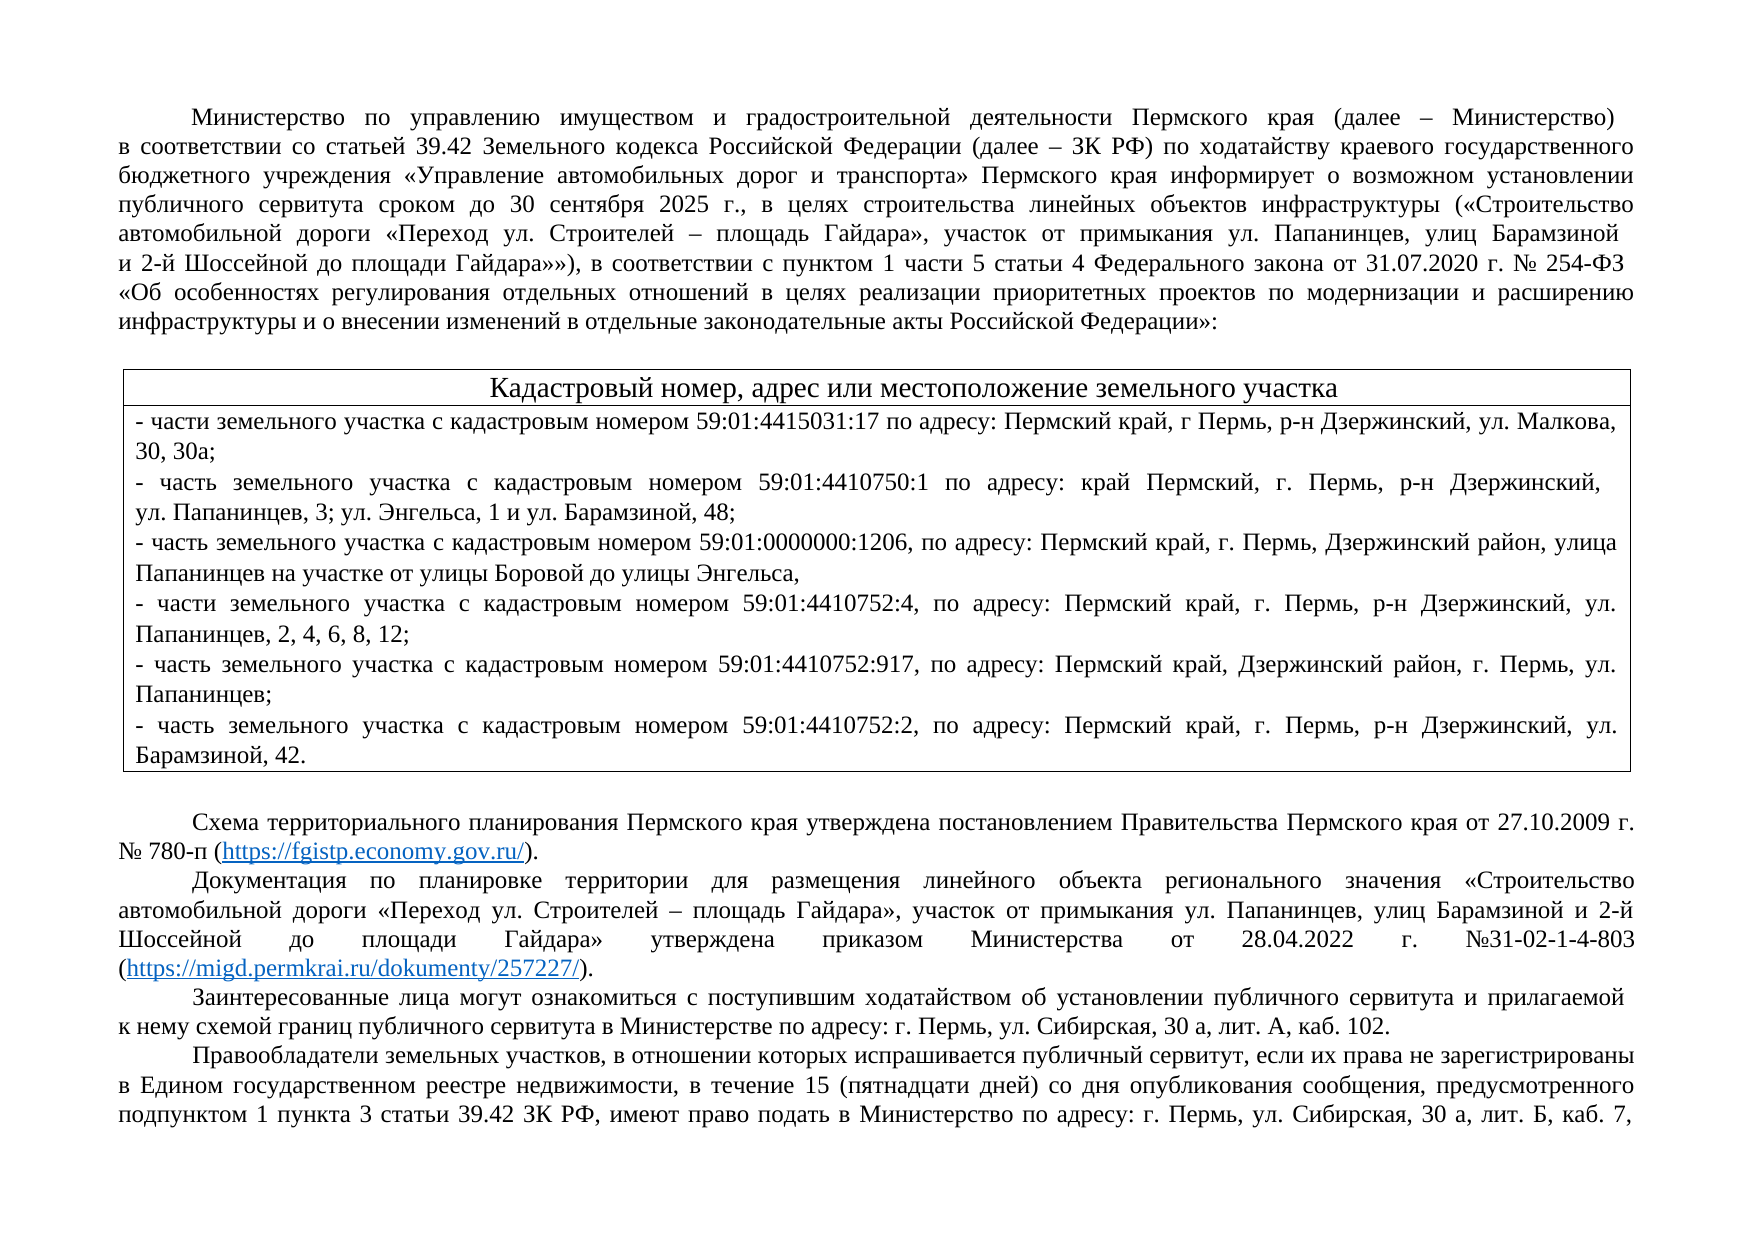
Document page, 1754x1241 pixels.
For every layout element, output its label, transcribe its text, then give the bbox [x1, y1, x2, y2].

table_cell - части земельного участка с кадастровым номером 59:01:4415031:17 по адресу: Пермский край, г Пермь, р-н Дзержинский, ул. Малкова, 30, 30а; - часть земельного участка с кадастровым номером 59:01:4410750:1 по адресу: край Пермский, г. Пермь, р-н Дзержинский, ул. Папанинцев, 3; ул. Энгельса, 1 и ул. Барамзиной, 48; - часть земельного участка с кадастровым номером 59:01:0000000:1206, по адресу: Пермский край, г. Пермь, Дзержинский район, улица Папанинцев на участке от улицы Боровой до улицы Энгельса, - части земельного участка с кадастровым номером 59:01:4410752:4, по адресу: Пермский край, г. Пермь, р-н Дзержинский, ул. Папанинцев, 2, 4, 6, 8, 12; - часть земельного участка с кадастровым номером 59:01:4410752:917, по адресу: Пермский край, Дзержинский район, г. Пермь, ул. Папанинцев; - часть земельного участка с кадастровым номером 59:01:4410752:2, по адресу: Пермский край, г. Пермь, р-н Дзержинский, ул. Барамзиной, 42. [124, 406, 1630, 771]
text Документация по планировке территории для размещения линейного объекта регионального значения «Строительство автомобильной дороги «Переход ул. Строителей – площадь Гайдара», участок от примыкания ул. Папанинцев, улиц Барамзиной и 2-й Шоссейной до площади Гайдара» утверждена приказом Министерства от 28.04.2022 г. №31-02-1-4-803 (https://migd.permkrai.ru/dokumenty/257227/). [118, 866, 1636, 982]
text Схема территориального планирования Пермского края утверждена постановлением Правительства Пермского края от 27.10.2009 г. № 780-п (https://fgistp.economy.gov.ru/). [118, 807, 1636, 866]
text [118, 1041, 1636, 1128]
table_header Кадастровый номер, адрес или местоположение земельного участка [124, 370, 1630, 405]
text Министерство по управлению имуществом и градостроительной деятельности Пермского края (далее – Министерство) в соответствии со статьей 39.42 Земельного кодекса Российской Федерации (далее – ЗК РФ) по ходатайству краевого государственного бюджетного учреждения «Управление автомобильных дорог и транспорта» Пермского края информирует о возможном установлении публичного сервитута сроком до 30 сентября 2025 г., в целях строительства линейных объектов инфраструктуры («Строительство автомобильной дороги «Переход ул. Строителей – площадь Гайдара», участок от примыкания ул. Папанинцев, улиц Барамзиной и 2-й Шоссейной до площади Гайдара»»), в соответствии с пунктом 1 части 5 статьи 4 Федерального закона от 31.07.2020 г. № 254-ФЗ «Об особенностях регулирования отдельных отношений в целях реализации приоритетных проектов по модернизации и расширению инфраструктуры и о внесении изменений в отдельные законодательные акты Российской Федерации»: [118, 102, 1636, 335]
text Заинтересованные лица могут ознакомиться с поступившим ходатайством об установлении публичного сервитута и прилагаемой к нему схемой границ публичного сервитута в Министерстве по адресу: г. Пермь, ул. Сибирская, 30 а, лит. А, каб. 102. [118, 982, 1636, 1041]
